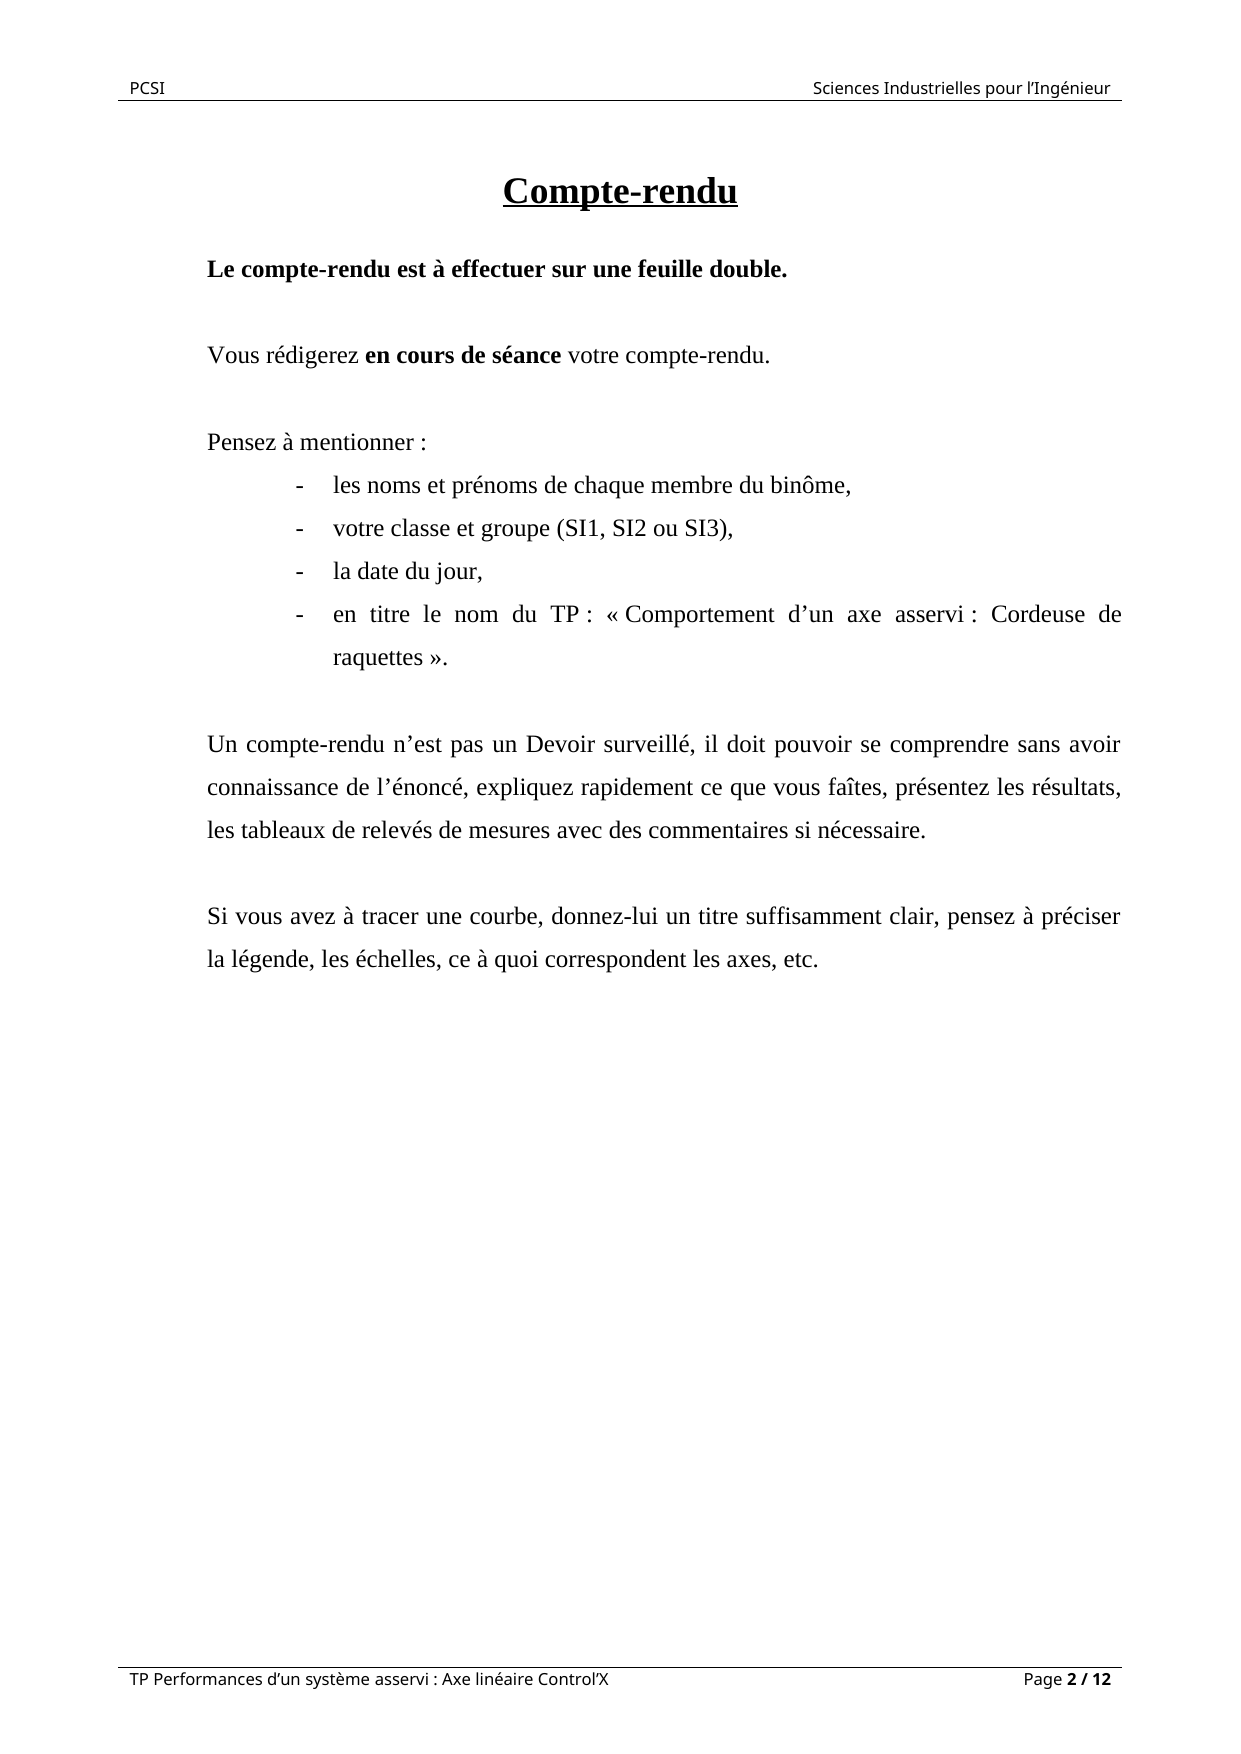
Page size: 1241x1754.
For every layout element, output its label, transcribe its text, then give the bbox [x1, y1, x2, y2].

list votre classe et groupe (SI1, SI2 ou SI3), [295, 513, 1122, 542]
text Un compte-rendu n’est pas un Devoir surveillé, il doit pouvoir se comprendre sans avoir connaissance de l’énoncé, expliquez rapidement ce que vous faîtes, présentez les résultats, les tableaux de relevés de mesures avec des commentaires si nécessaire. [207, 729, 1122, 844]
text Pensez à mentionner : [207, 427, 1122, 456]
list en titre le nom du TP : « Comportement d’un axe asservi : Cordeuse de raquettes ». [295, 599, 1122, 671]
text Compte-rendu [118, 168, 1122, 211]
text Vous rédigerez en cours de séance votre compte-rendu. [207, 341, 1122, 369]
text Si vous avez à tracer une courbe, donnez-lui un titre suffisamment clair, pensez à préciser la légende, les échelles, ce à quoi correspondent les axes, etc. [207, 901, 1122, 973]
list la date du jour, [295, 556, 1122, 585]
text Le compte-rendu est à effectuer sur une feuille double. [207, 254, 1122, 283]
list les noms et prénoms de chaque membre du binôme, [295, 470, 1122, 499]
